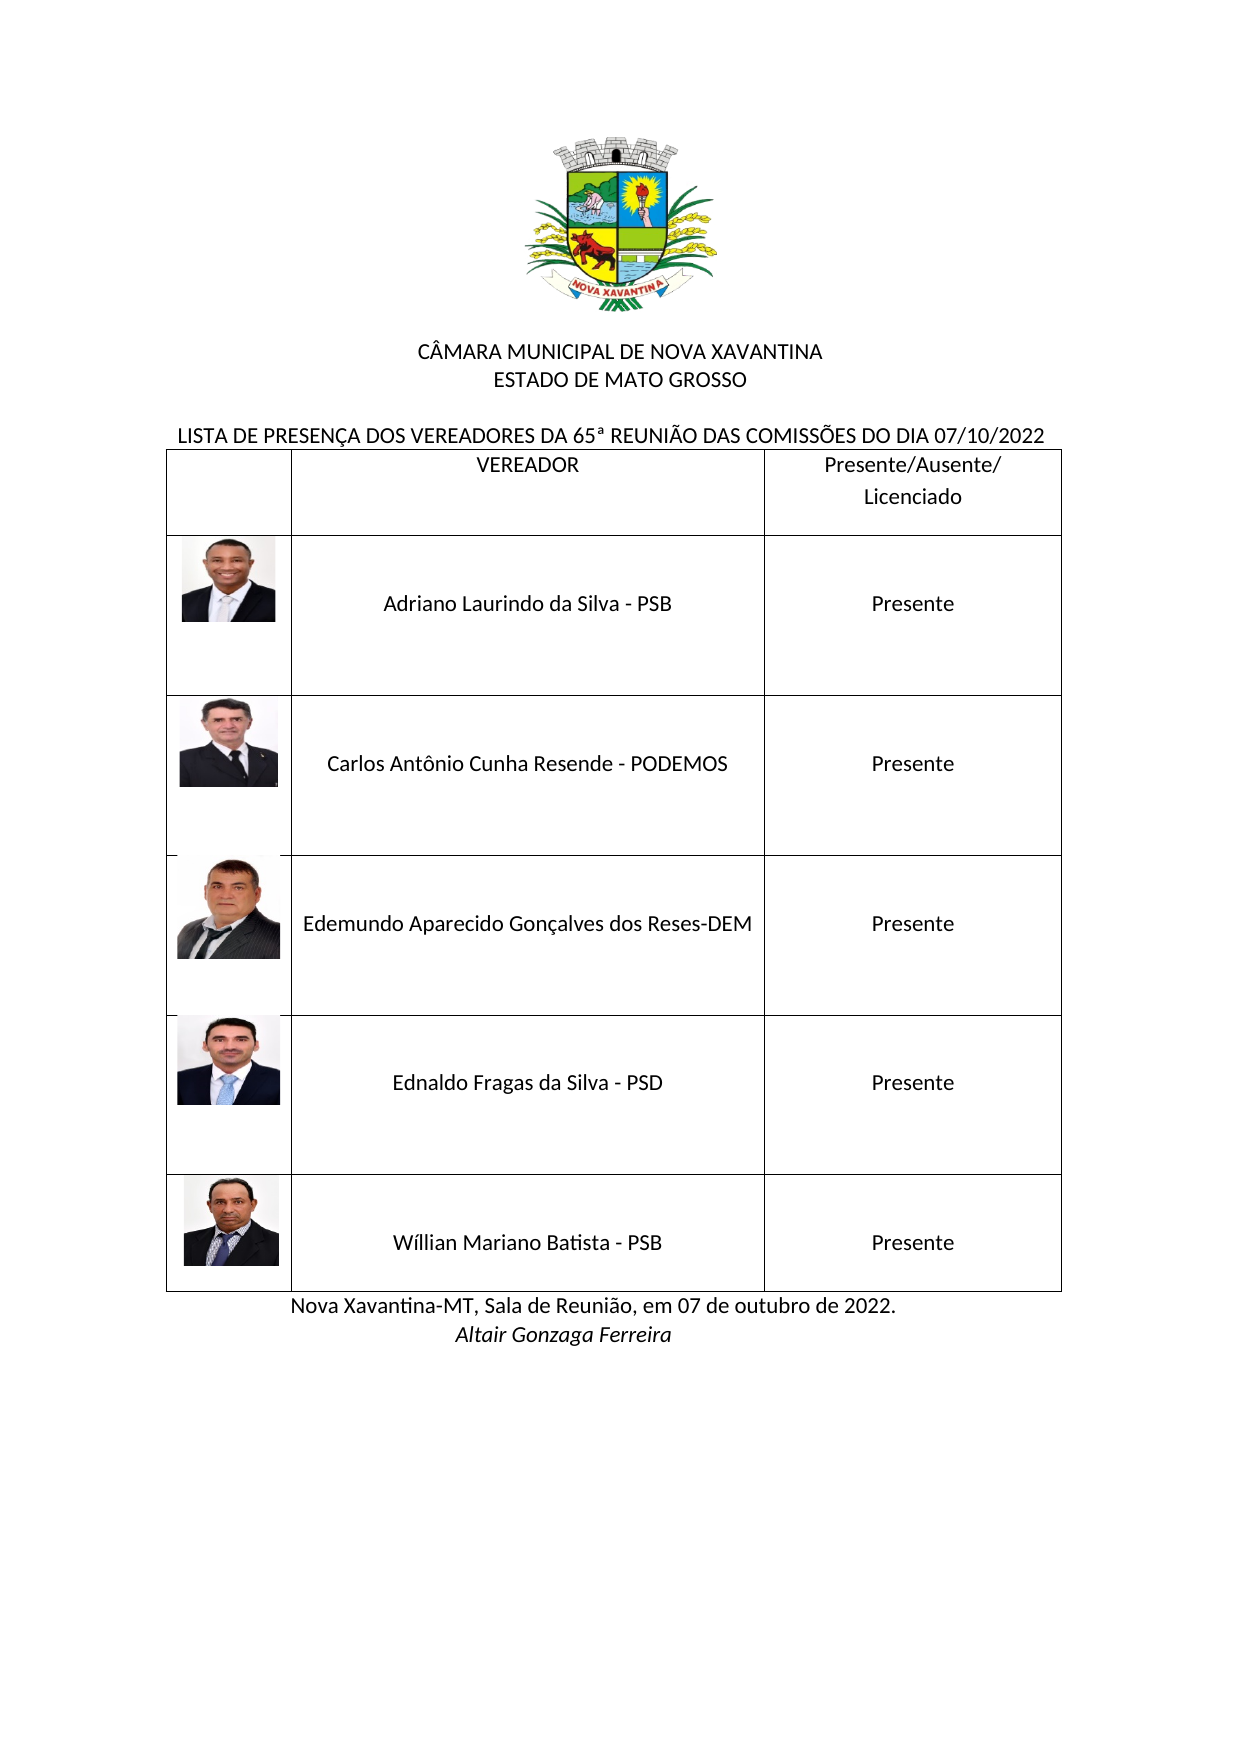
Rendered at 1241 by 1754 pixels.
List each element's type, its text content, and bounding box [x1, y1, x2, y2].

table_header [167, 450, 291, 535]
table_cell [167, 536, 291, 695]
table_header Presente/Ausente/Licenciado [765, 450, 1061, 535]
table_cell Presente [765, 1175, 1061, 1291]
picture [523, 137, 717, 312]
table_cell Carlos Antônio Cunha Resende - PODEMOS [292, 696, 764, 855]
table_cell Presente [765, 696, 1061, 855]
picture [181, 536, 276, 622]
table_cell Edemundo Aparecido Gonçalves dos Reses-DEM [292, 856, 764, 1014]
text LISTA DE PRESENÇA DOS VEREADORES DA 65ª REUNIÃO DAS COMISSÕES DO DIA 07/10/2022 [177, 421, 1063, 449]
table_cell Adriano Laurindo da Silva - PSB [292, 536, 764, 695]
text CÂMARA MUNICIPAL DE NOVA XAVANTINA [177, 337, 1063, 365]
table_header VEREADOR [292, 450, 764, 535]
table_cell [167, 1016, 291, 1174]
text ESTADO DE MATO GROSSO [177, 365, 1063, 393]
picture [179, 696, 278, 787]
picture [177, 1015, 281, 1105]
table_cell Ednaldo Fragas da Silva - PSD [292, 1016, 764, 1174]
table_cell [167, 696, 291, 855]
text Altair Gonzaga Ferreira [177, 1320, 1063, 1348]
table_cell [167, 856, 291, 1014]
table_cell Presente [765, 856, 1061, 1014]
text Nova Xavantina-MT, Sala de Reunião, em 07 de outubro de 2022. [177, 1292, 1063, 1320]
picture [177, 855, 281, 959]
table_cell Presente [765, 1016, 1061, 1174]
table_cell Wíllian Mariano Batista - PSB [292, 1175, 764, 1291]
table_cell [167, 1175, 291, 1291]
picture [183, 1175, 279, 1266]
table_cell Presente [765, 536, 1061, 695]
